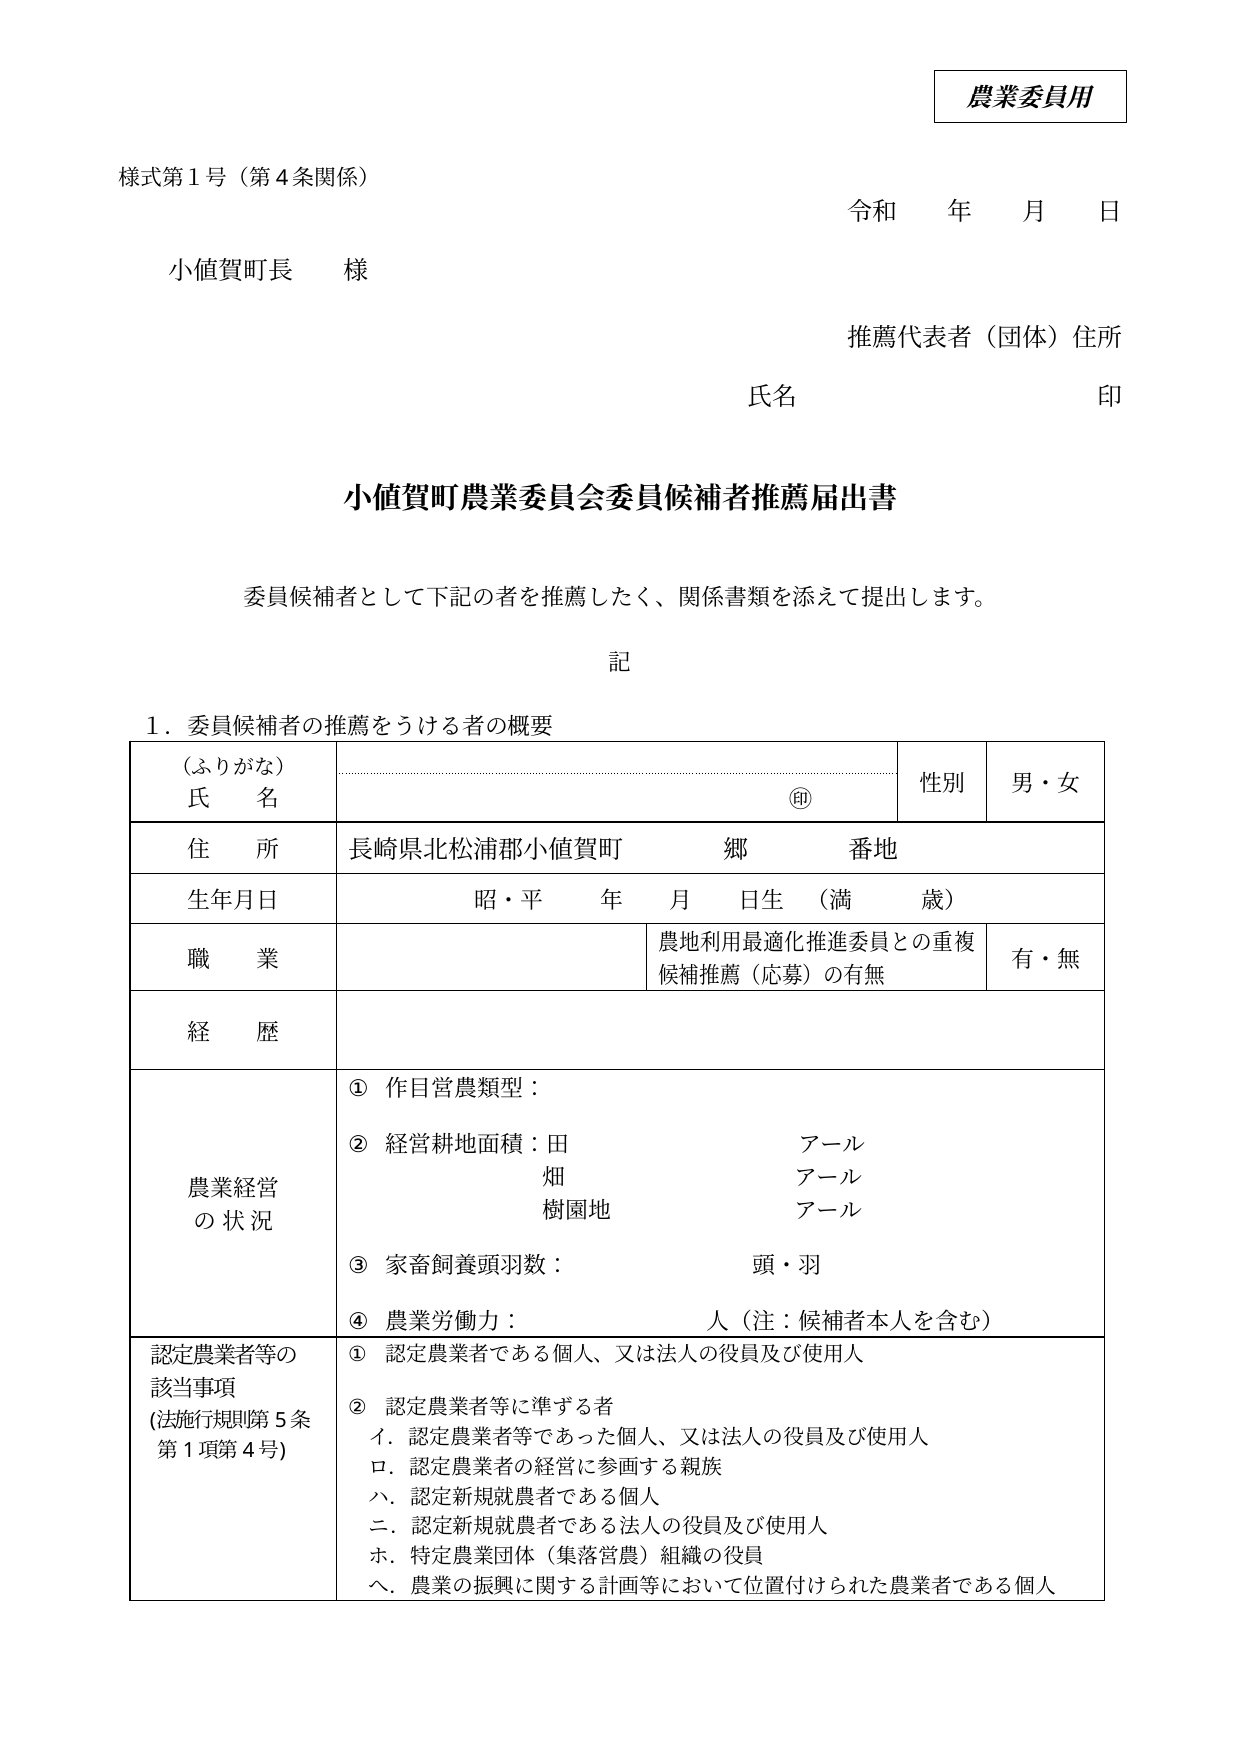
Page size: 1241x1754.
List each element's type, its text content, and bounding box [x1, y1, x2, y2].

table_header （ふりがな） 氏 名 [131, 742, 336, 821]
table_header 性別 [898, 742, 986, 821]
table_cell 長崎県北松浦郡小値賀町 郷 番地 [337, 823, 1104, 872]
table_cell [131, 1338, 336, 1600]
table_cell 農業経営 の 状 況 [131, 1070, 336, 1336]
table_header [337, 742, 897, 773]
text 令和 年 月 日 [118, 192, 1122, 228]
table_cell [337, 1338, 1104, 1600]
table_cell 職 業 [131, 924, 336, 990]
text 氏名 印 [118, 377, 1122, 412]
table_cell 農地利用最適化推進委員との重複候補推薦（応募）の有無 [647, 924, 986, 990]
table_cell [337, 991, 1104, 1069]
text 小値賀町農業委員会委員候補者推薦届出書 [118, 475, 1122, 517]
table_cell 住 所 [131, 823, 336, 872]
text 小値賀町長 様 [118, 251, 1122, 287]
text １．委員候補者の推薦をうける者の概要 [118, 708, 1122, 741]
text 様式第１号（第4条関係） [118, 161, 1122, 192]
table_header 男・女 [987, 742, 1104, 821]
table_cell ㊞ [337, 773, 897, 821]
text 推薦代表者（団体）住所 [118, 318, 1122, 354]
text 記 [118, 643, 1122, 676]
table_cell 生年月日 [131, 874, 336, 923]
table_cell 昭・平 年 月 日生 （満 歳） [337, 874, 1104, 923]
table_cell [337, 924, 646, 990]
table_cell 有・無 [987, 924, 1104, 990]
text 委員候補者として下記の者を推薦したく、関係書類を添えて提出します。 [118, 579, 1122, 612]
table_cell 作目営農類型： 経営耕地面積：田 アール 畑 アール 樹園地 アール 家畜飼養頭羽数： 頭・羽 農業労働力： 人（注：候補者本人を含む） [337, 1070, 1104, 1336]
table_cell 経 歴 [131, 991, 336, 1069]
